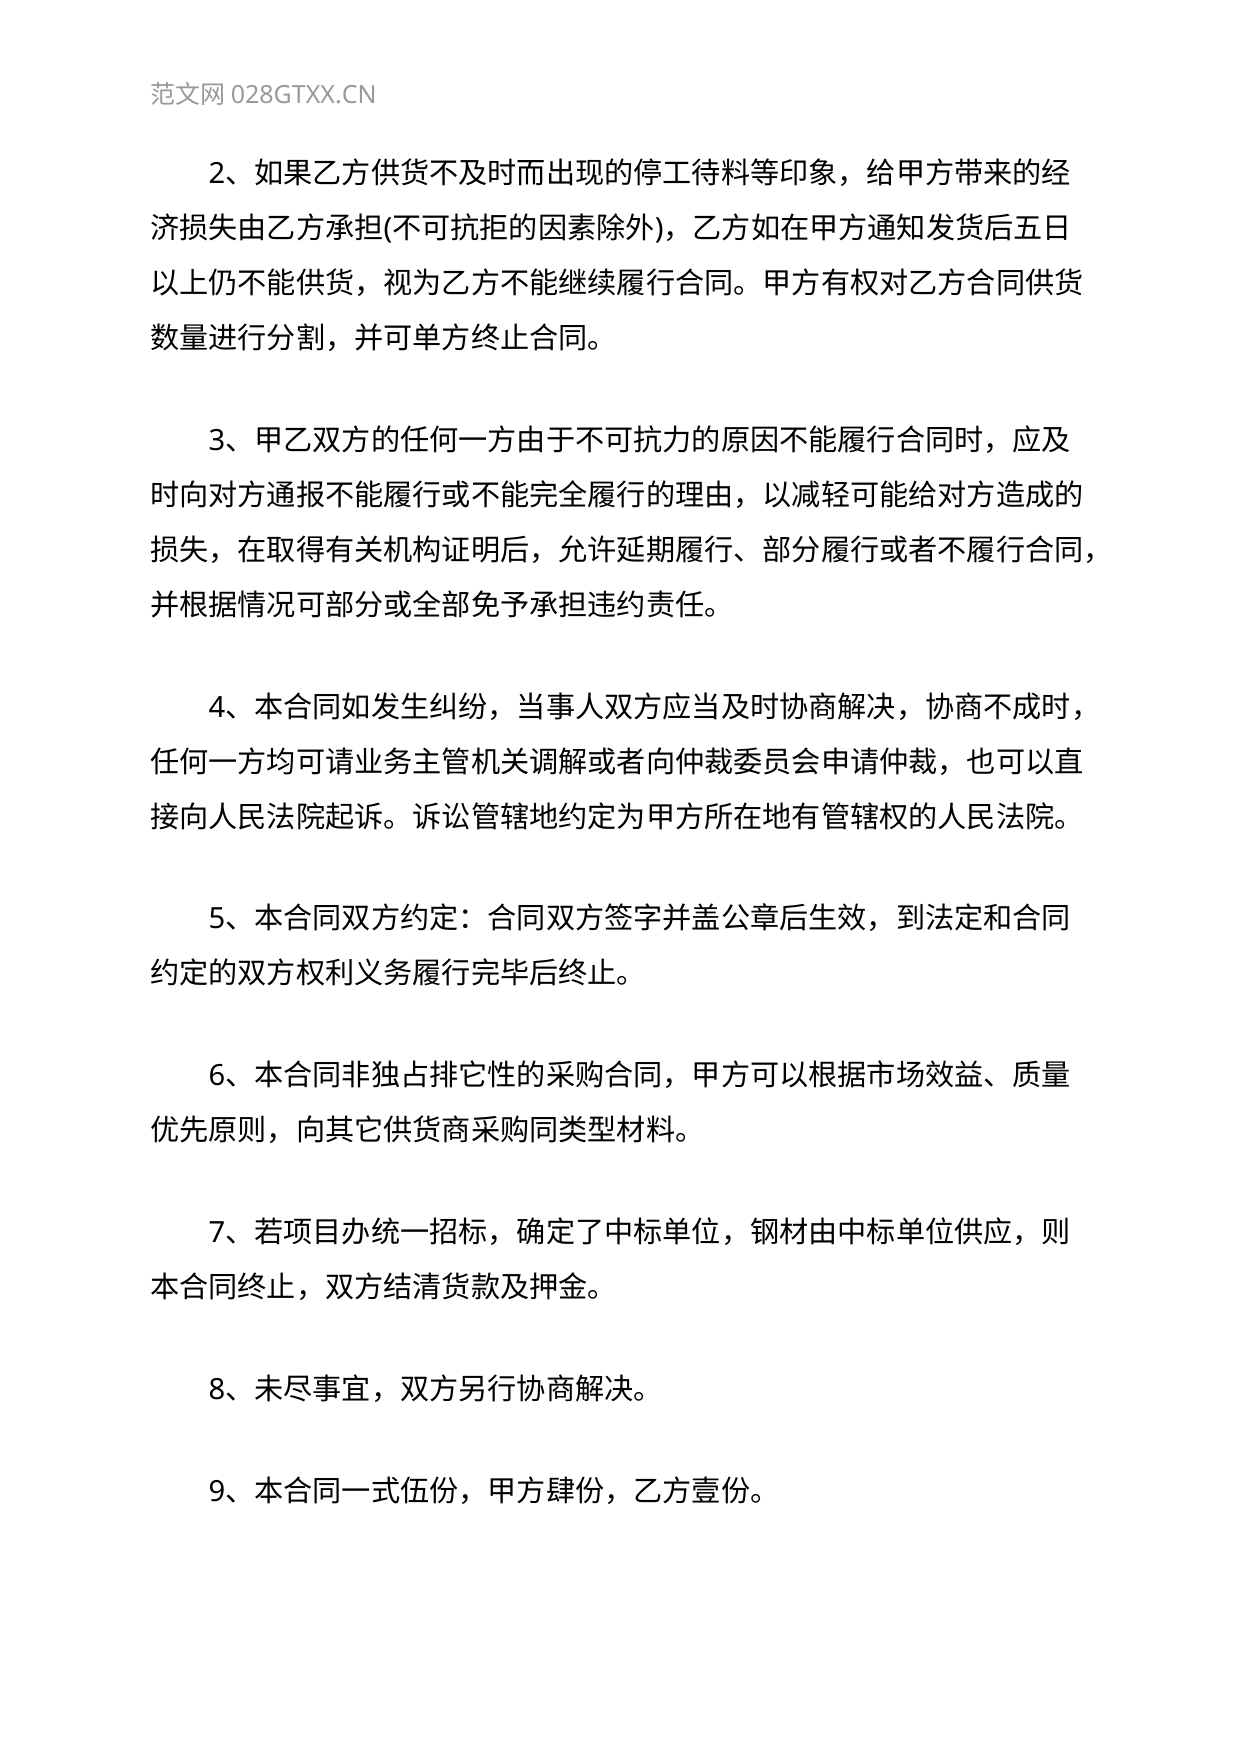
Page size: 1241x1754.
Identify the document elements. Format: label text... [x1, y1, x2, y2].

text 5、本合同双方约定：合同双方签字并盖公章后生效，到法定和合同约定的双方权利义务履行完毕后终止。 [150, 895, 1090, 992]
text 9、本合同一式伍份，甲方肆份，乙方壹份。 [150, 1467, 1090, 1509]
text 2、如果乙方供货不及时而出现的停工待料等印象，给甲方带来的经济损失由乙方承担(不可抗拒的因素除外)，乙方如在甲方通知发货后五日以上仍不能供货，视为乙方不能继续履行合同。甲方有权对乙方合同供货数量进行分割，并可单方终止合同。 [150, 150, 1090, 357]
text 8、未尽事宜，双方另行协商解决。 [150, 1365, 1090, 1408]
text 6、本合同非独占排它性的采购合同，甲方可以根据市场效益、质量优先原则，向其它供货商采购同类型材料。 [150, 1052, 1090, 1149]
text 4、本合同如发生纠纷，当事人双方应当及时协商解决，协商不成时，任何一方均可请业务主管机关调解或者向仲裁委员会申请仲裁，也可以直接向人民法院起诉。诉讼管辖地约定为甲方所在地有管辖权的人民法院。 [150, 683, 1090, 835]
text 7、若项目办统一招标，确定了中标单位，钢材由中标单位供应，则本合同终止，双方结清货款及押金。 [150, 1208, 1090, 1306]
text 3、甲乙双方的任何一方由于不可抗力的原因不能履行合同时，应及时向对方通报不能履行或不能完全履行的理由，以减轻可能给对方造成的损失，在取得有关机构证明后，允许延期履行、部分履行或者不履行合同，并根据情况可部分或全部免予承担违约责任。 [150, 417, 1090, 624]
